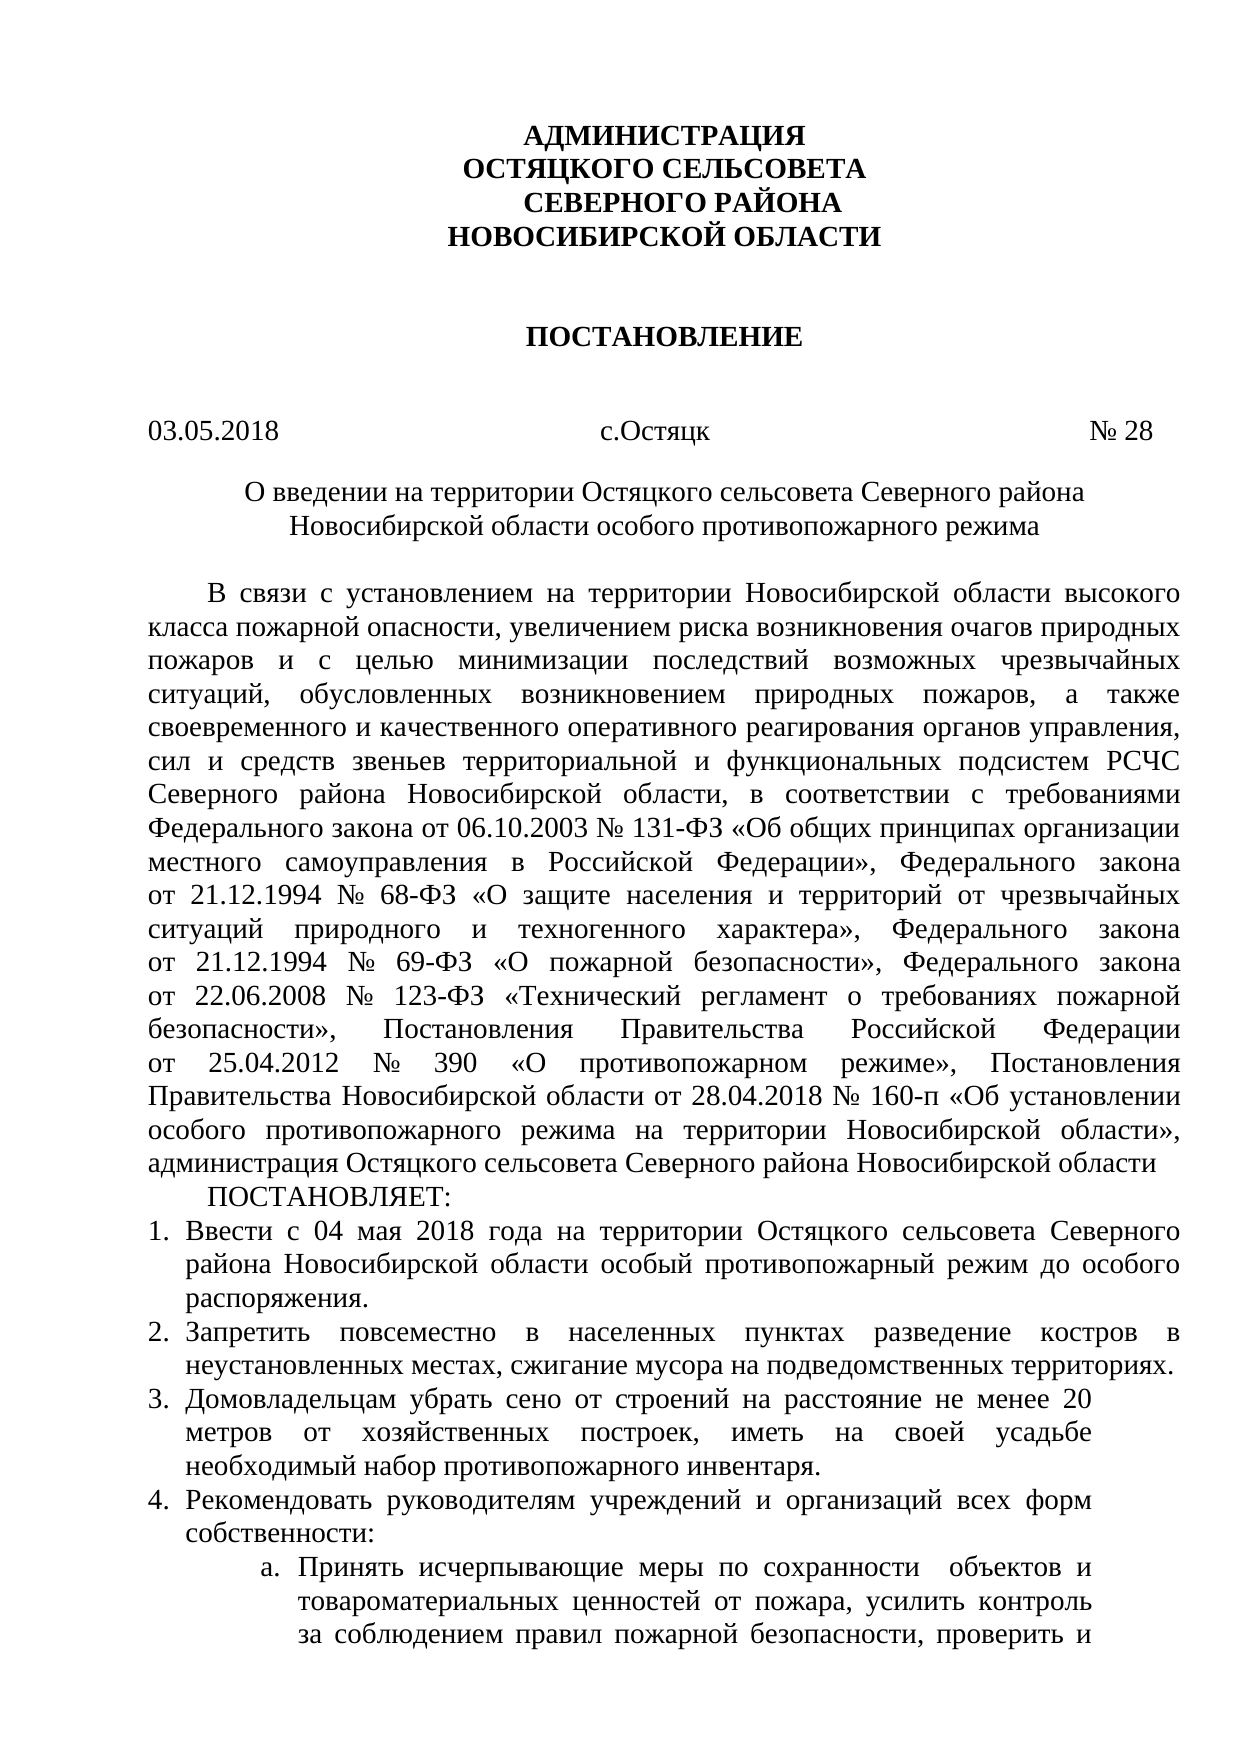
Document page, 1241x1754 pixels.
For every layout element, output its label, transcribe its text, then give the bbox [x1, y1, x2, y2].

text О введении на территории Остяцкого сельсовета Северного района Новосибирской области особого противопожарного режима [148, 474, 1181, 542]
text ПОСТАНОВЛЕНИЕ [148, 319, 1181, 353]
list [260, 1549, 1092, 1650]
text В связи с установлением на территории Новосибирской области высокого класса пожарной опасности, увеличением риска возникновения очагов природных пожаров и с целью минимизации последствий возможных чрезвычайных ситуаций, обусловленных возникновением природных пожаров, а также своевременного и качественного оперативного реагирования органов управления, сил и средств звеньев территориальной и функциональных подсистем РСЧС Северного района Новосибирской области, в соответствии с требованиями Федерального закона от 06.10.2003 № 131-ФЗ «Об общих принципах организации местного самоуправления в Российской Федерации», Федерального закона от 21.12.1994 № 68-ФЗ «О защите населения и территорий от чрезвычайных ситуаций природного и техногенного характера», Федерального закона от 21.12.1994 № 69-ФЗ «О пожарной безопасности», Федерального закона от 22.06.2008 № 123-ФЗ «Технический регламент о требованиях пожарной безопасности», Постановления Правительства Российской Федерации от 25.04.2012 № 390 «О противопожарном режиме», Постановления Правительства Новосибирской области от 28.04.2018 № 160-п «Об установлении особого противопожарного режима на территории Новосибирской области», администрация Остяцкого сельсовета Северного района Новосибирской области [148, 575, 1181, 1179]
list Домовладельцам убрать сено от строений на расстояние не менее от хозяйственных построек, иметь на своей усадьбе необходимый набор противопожарного инвентаря. [148, 1381, 1092, 1482]
text НОВОСИБИРСКОЙ ОБЛАСТИ [148, 219, 1181, 252]
list Запретить повсеместно в населенных пунктах разведение костров в неустановленных местах, сжигание мусора на подведомственных территориях. [148, 1314, 1181, 1381]
text АДМИНИСТРАЦИЯ [148, 118, 1181, 152]
text СЕВЕРНОГО РАЙОНА [148, 185, 1181, 219]
list Ввести с 04 мая 2018 года на территории Остяцкого сельсовета Северного района Новосибирской области особый противопожарный режим до особого распоряжения. [148, 1213, 1181, 1314]
list Рекомендовать руководителям учреждений и организаций всех форм собственности: [148, 1482, 1092, 1549]
text ПОСТАНОВЛЯЕТ: [148, 1179, 1181, 1213]
text ОСТЯЦКОГО СЕЛЬСОВЕТА [148, 152, 1181, 185]
text 03.05.2018 с.Остяцк № 28 [148, 413, 1181, 446]
